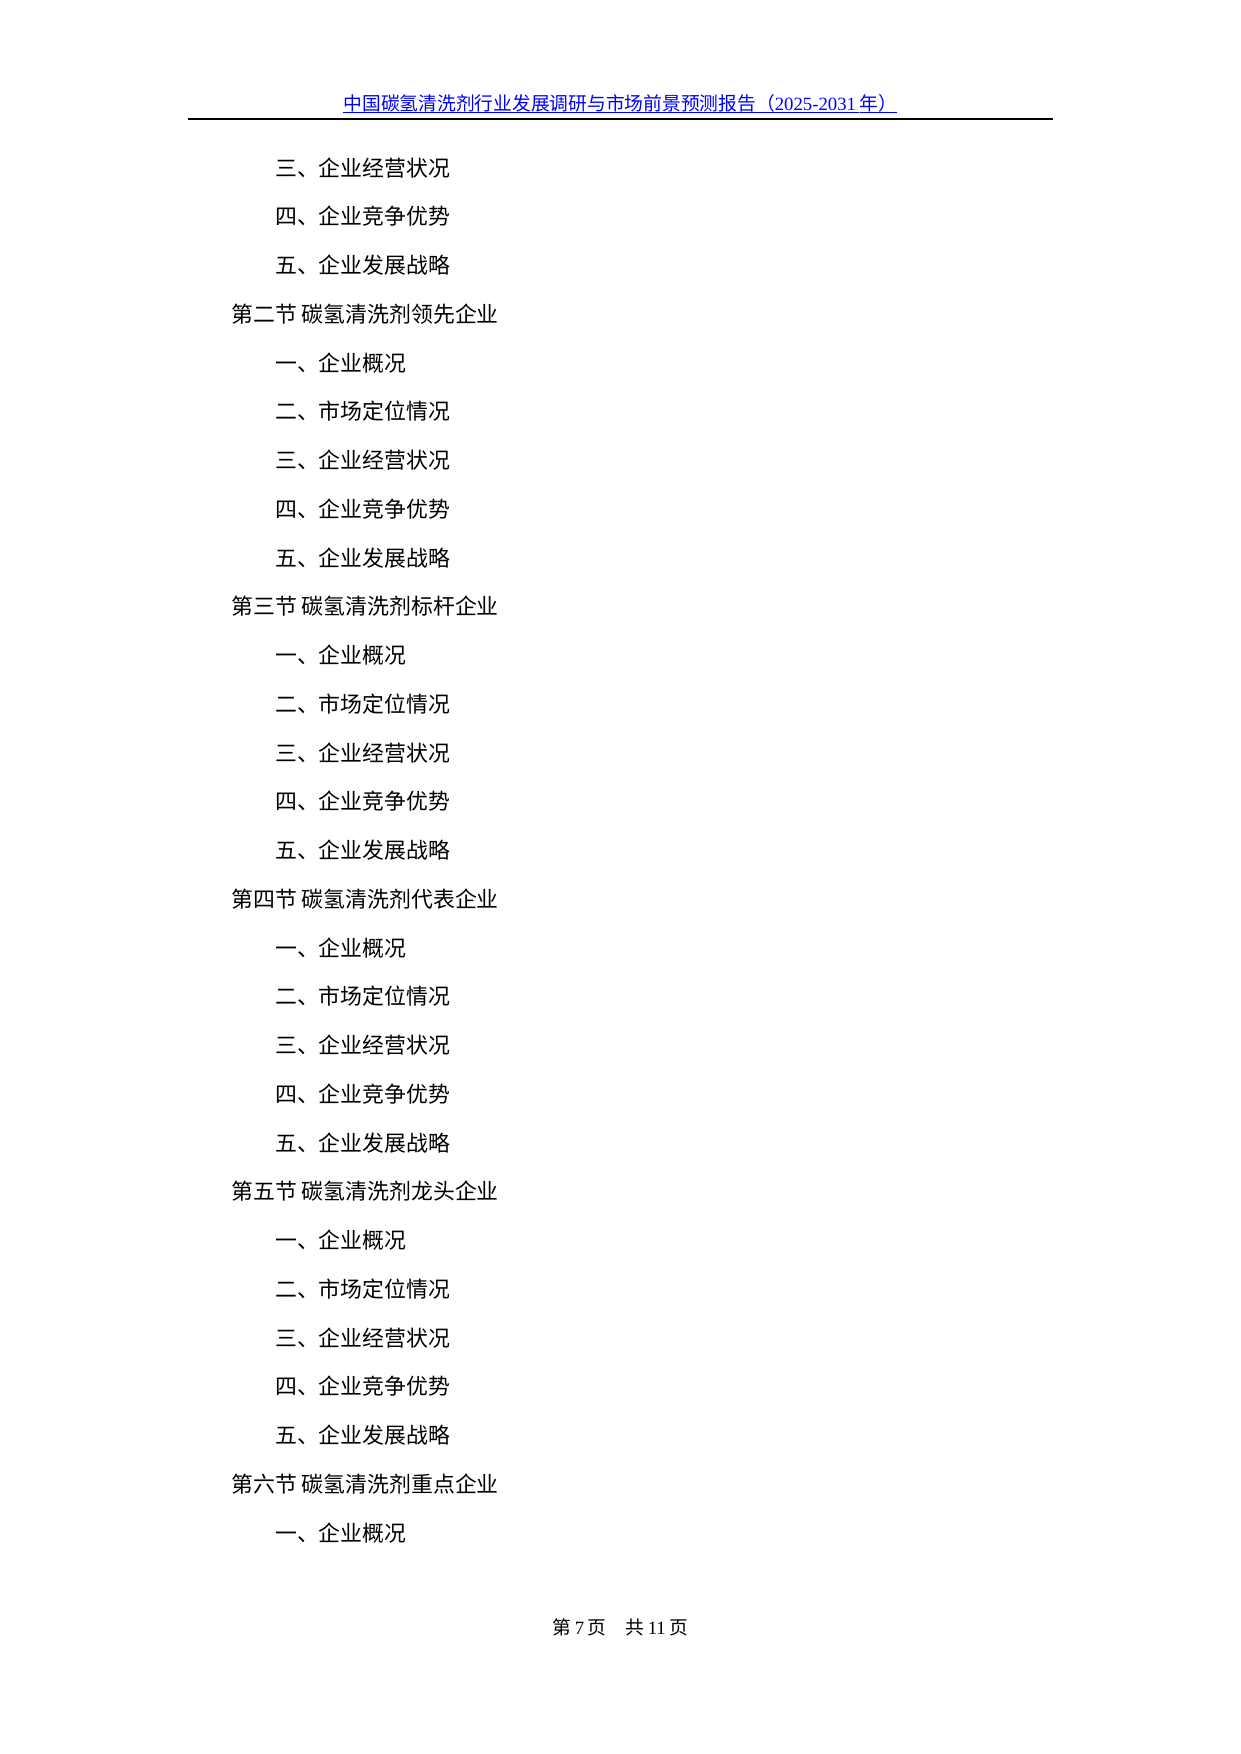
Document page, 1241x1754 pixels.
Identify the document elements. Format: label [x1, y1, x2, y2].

text [187, 150, 1053, 1548]
